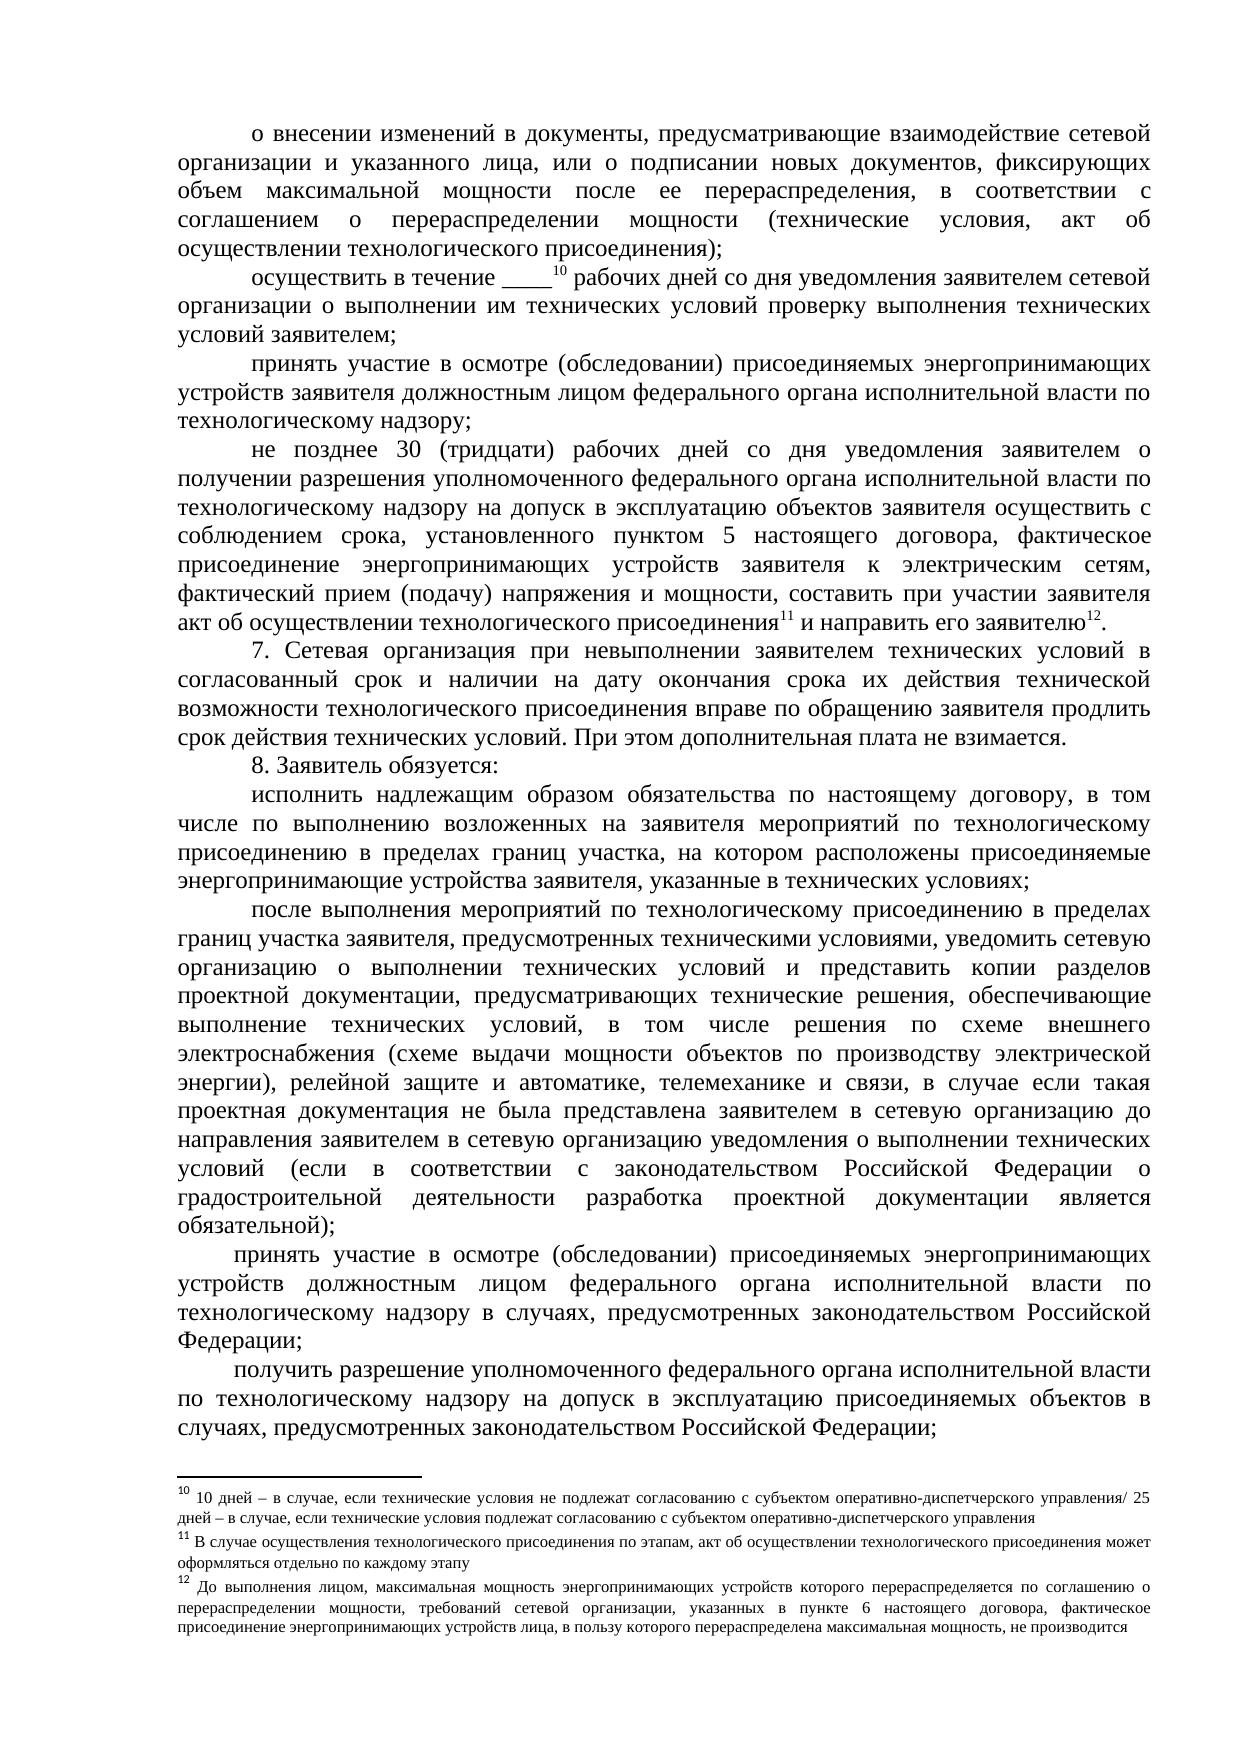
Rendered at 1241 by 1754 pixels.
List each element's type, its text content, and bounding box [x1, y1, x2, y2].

text не позднее 30 (тридцати) рабочих дней со дня уведомления заявителем о получении разрешения уполномоченного федерального органа исполнительной власти по технологическому надзору на допуск в эксплуатацию объектов заявителя осуществить с соблюдением срока, установленного пунктом 5 настоящего договора, фактическое присоединение энергопринимающих устройств заявителя к электрическим сетям, фактический прием (подачу) напряжения и мощности, составить при участии заявителя акт об осуществлении технологического присоединения и направить его заявителю. [177, 434, 1152, 636]
text получить разрешение уполномоченного федерального органа исполнительной власти по технологическому надзору на допуск в эксплуатацию присоединяемых объектов в случаях, предусмотренных законодательством Российской Федерации; [177, 1354, 1152, 1441]
text принять участие в осмотре (обследовании) присоединяемых энергопринимающих устройств должностным лицом федерального органа исполнительной власти по технологическому надзору в случаях, предусмотренных законодательством Российской Федерации; [177, 1239, 1152, 1354]
text принять участие в осмотре (обследовании) присоединяемых энергопринимающих устройств заявителя должностным лицом федерального органа исполнительной власти по технологическому надзору; [177, 348, 1152, 434]
text 8. Заявитель обязуется: [177, 751, 1152, 779]
text 7. Сетевая организация при невыполнении заявителем технических условий в согласованный срок и наличии на дату окончания срока их действия технической возможности технологического присоединения вправе по обращению заявителя продлить срок действия технических условий. При этом дополнительная плата не взимается. [177, 636, 1152, 751]
text осуществить в течение ____ рабочих дней со дня уведомления заявителем сетевой организации о выполнении им технических условий проверку выполнения технических условий заявителем; [177, 262, 1152, 348]
text о внесении изменений в документы, предусматривающие взаимодействие сетевой организации и указанного лица, или о подписании новых документов, фиксирующих объем максимальной мощности после ее перераспределения, в соответствии с соглашением о перераспределении мощности (технические условия, акт об осуществлении технологического присоединения); [177, 118, 1152, 262]
text исполнить надлежащим образом обязательства по настоящему договору, в том числе по выполнению возложенных на заявителя мероприятий по технологическому присоединению в пределах границ участка, на котором расположены присоединяемые энергопринимающие устройства заявителя, указанные в технических условиях; [177, 779, 1152, 894]
text после выполнения мероприятий по технологическому присоединению в пределах границ участка заявителя, предусмотренных техническими условиями, уведомить сетевую организацию о выполнении технических условий и представить копии разделов проектной документации, предусматривающих технические решения, обеспечивающие выполнение технических условий, в том числе решения по схеме внешнего электроснабжения (схеме выдачи мощности объектов по производству электрической энергии), релейной защите и автоматике, телемеханике и связи, в случае если такая проектная документация не была представлена заявителем в сетевую организацию до направления заявителем в сетевую организацию уведомления о выполнении технических условий (если в соответствии с законодательством Российской Федерации о градостроительной деятельности разработка проектной документации является обязательной); [177, 894, 1152, 1239]
